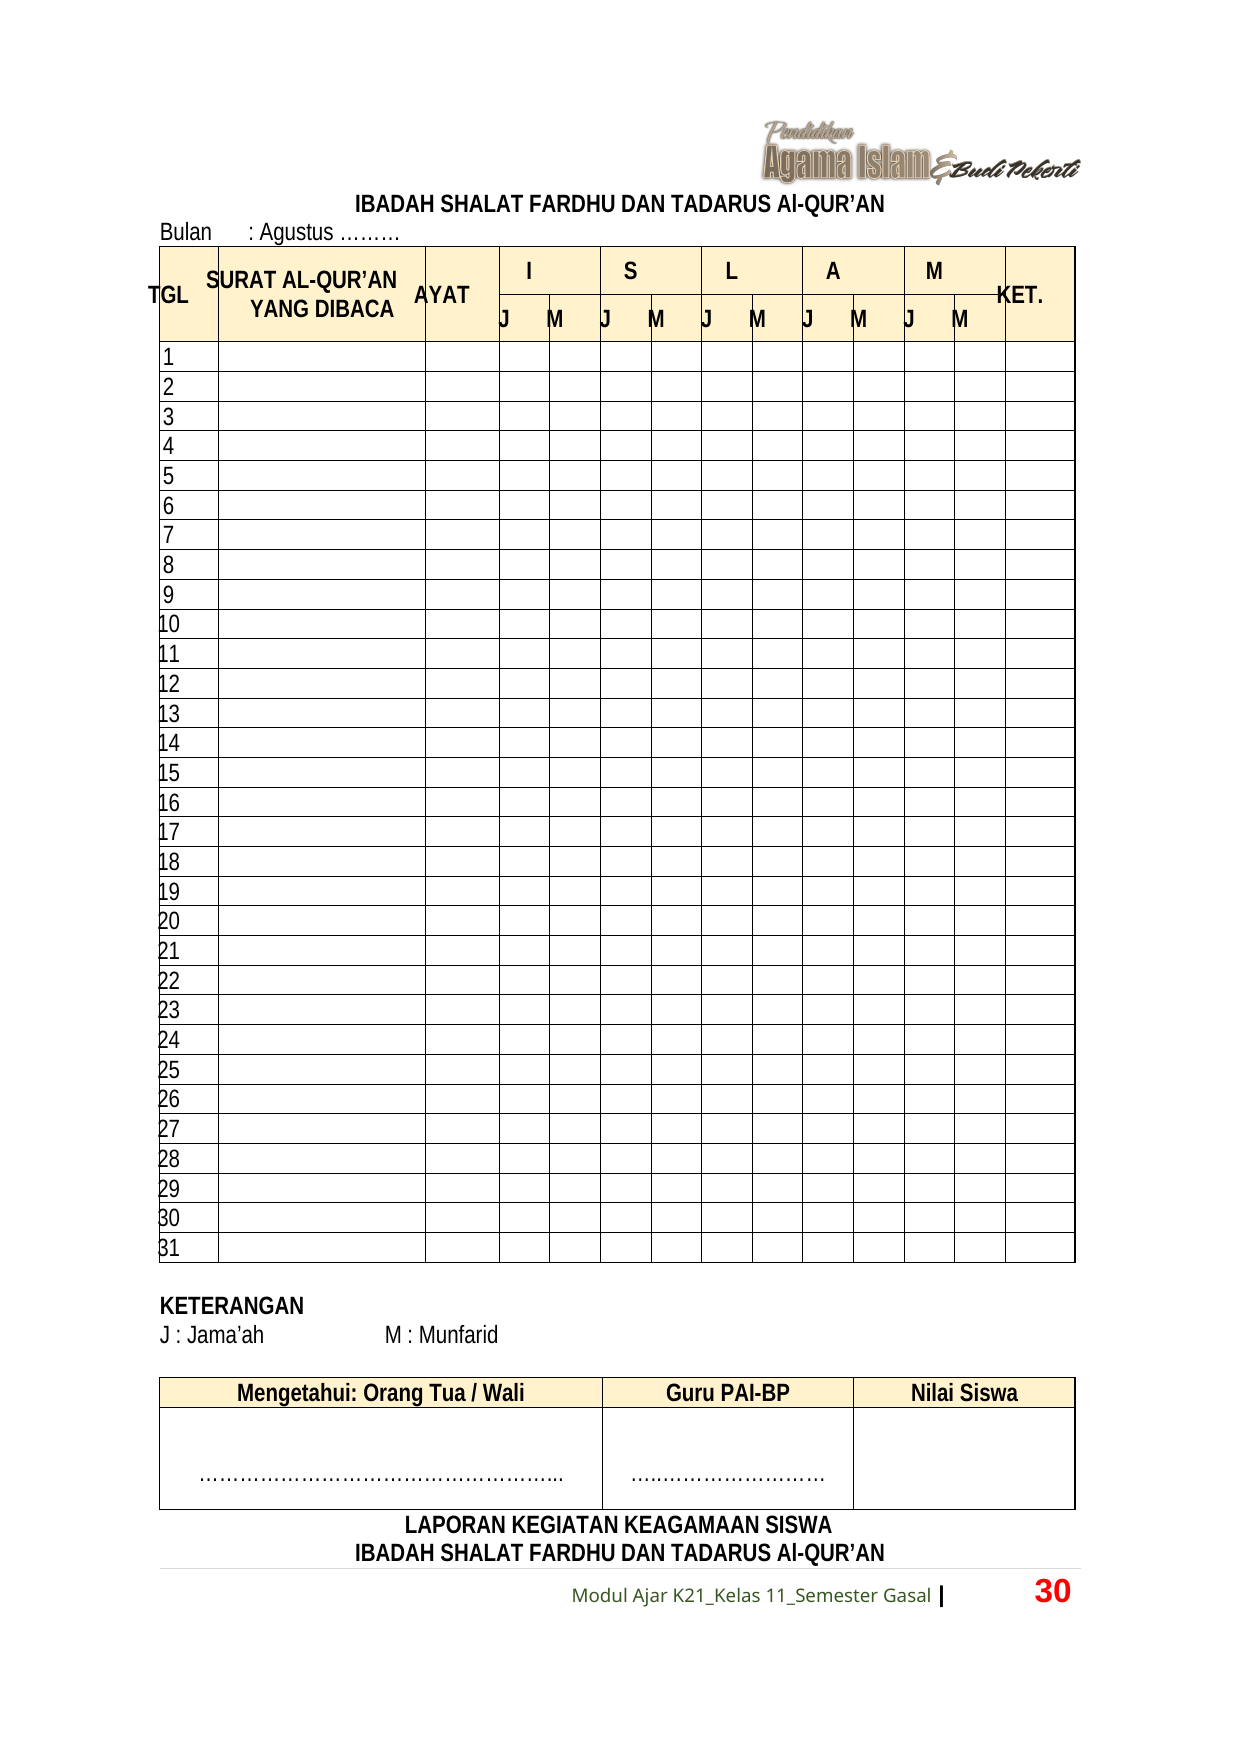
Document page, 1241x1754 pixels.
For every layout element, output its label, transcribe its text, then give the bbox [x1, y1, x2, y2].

table_cell [854, 817, 904, 846]
text KETERANGAN [159, 1291, 1078, 1320]
table_cell …..…………………… [603, 1408, 853, 1509]
table_cell [955, 669, 1005, 697]
table_cell [1006, 342, 1074, 371]
table_cell [702, 817, 752, 846]
table_cell [601, 758, 651, 787]
table_cell [426, 699, 499, 727]
table_cell [955, 1174, 1005, 1202]
table_cell [601, 728, 651, 757]
table_cell [803, 906, 853, 935]
table_cell [854, 699, 904, 727]
table_cell [702, 936, 752, 965]
table_cell [500, 491, 549, 519]
table_cell [652, 1174, 701, 1202]
table_cell [219, 906, 425, 935]
text LAPORAN KEGIATAN KEAGAMAAN SISWA [159, 1510, 1078, 1538]
table_cell [803, 639, 853, 668]
table_cell [500, 847, 549, 876]
table_cell [905, 431, 954, 460]
table_cell 17 [160, 817, 218, 846]
table_cell J [702, 295, 752, 341]
table_cell [500, 639, 549, 668]
table_cell [803, 936, 853, 965]
table_cell [426, 610, 499, 638]
table_cell [1006, 847, 1074, 876]
table_cell [1006, 1114, 1074, 1143]
table_cell [854, 1174, 904, 1202]
table_cell [1006, 699, 1074, 727]
table_cell [702, 906, 752, 935]
table_header Mengetahui: Orang Tua / Wali [160, 1378, 602, 1407]
table_cell [753, 906, 802, 935]
table_cell [803, 1025, 853, 1054]
table_cell [426, 550, 499, 579]
table_cell [753, 520, 802, 549]
table_cell [500, 402, 549, 430]
table_cell [753, 610, 802, 638]
table_cell [550, 877, 600, 905]
table_cell [702, 1025, 752, 1054]
table_cell 11 [160, 639, 218, 668]
table_cell [955, 372, 1005, 401]
table_cell [652, 402, 701, 430]
table_cell [905, 995, 954, 1024]
table_cell 2 [160, 372, 218, 401]
table_cell [426, 936, 499, 965]
table_cell [955, 966, 1005, 994]
table_cell [905, 728, 954, 757]
table_cell [601, 788, 651, 816]
table_cell [550, 847, 600, 876]
table_cell [702, 550, 752, 579]
table_cell [550, 520, 600, 549]
table_cell [702, 580, 752, 608]
table_cell [753, 461, 802, 490]
table_cell [803, 995, 853, 1024]
table_cell [219, 372, 425, 401]
table_cell [1006, 402, 1074, 430]
table_cell [702, 788, 752, 816]
table_cell [955, 550, 1005, 579]
table_cell [854, 758, 904, 787]
table_cell [1006, 580, 1074, 608]
table_cell [550, 906, 600, 935]
table_cell [1006, 995, 1074, 1024]
table_cell 25 [160, 1055, 218, 1083]
table_cell [550, 728, 600, 757]
table_cell 15 [160, 758, 218, 787]
table_cell [219, 1025, 425, 1054]
table_cell [753, 1114, 802, 1143]
table_cell [702, 342, 752, 371]
table_cell [550, 1174, 600, 1202]
table_cell 24 [160, 1025, 218, 1054]
table_cell [905, 491, 954, 519]
table_cell [219, 817, 425, 846]
table_cell 28 [160, 1144, 218, 1172]
table_cell [702, 461, 752, 490]
table_cell [753, 669, 802, 697]
table_cell [550, 1085, 600, 1113]
table_cell [955, 520, 1005, 549]
table_cell 13 [160, 699, 218, 727]
table_cell [803, 847, 853, 876]
table_cell [905, 788, 954, 816]
table_cell [955, 1144, 1005, 1172]
table_cell [426, 491, 499, 519]
table_cell 9 [160, 580, 218, 608]
table_cell [753, 1144, 802, 1172]
table_cell [500, 936, 549, 965]
table_cell [753, 580, 802, 608]
table_cell [601, 906, 651, 935]
table_cell [1006, 372, 1074, 401]
table_cell [702, 431, 752, 460]
table_cell [601, 1114, 651, 1143]
table_cell [550, 342, 600, 371]
table_cell [905, 906, 954, 935]
table_cell [601, 491, 651, 519]
table_cell [803, 1233, 853, 1262]
table_cell [905, 1055, 954, 1083]
table_cell [652, 342, 701, 371]
table_cell [854, 342, 904, 371]
table_cell [652, 669, 701, 697]
table_cell [905, 520, 954, 549]
table_cell [803, 1144, 853, 1172]
table_cell [905, 1203, 954, 1232]
table_cell [905, 758, 954, 787]
table_cell [601, 699, 651, 727]
table_cell [219, 1085, 425, 1113]
table_cell [550, 1114, 600, 1143]
table_cell [905, 877, 954, 905]
table_cell [652, 520, 701, 549]
table_cell [753, 847, 802, 876]
table_cell [500, 788, 549, 816]
table_cell [601, 1055, 651, 1083]
table_cell [550, 402, 600, 430]
table_cell [955, 1203, 1005, 1232]
table_cell [753, 1233, 802, 1262]
table_cell [652, 817, 701, 846]
table_cell [500, 1203, 549, 1232]
table_cell [905, 669, 954, 697]
table_cell J [500, 295, 549, 341]
table_cell [500, 610, 549, 638]
table_cell [854, 1233, 904, 1262]
table_cell [854, 431, 904, 460]
table_header Guru PAI-BP [603, 1378, 853, 1407]
table_cell [955, 491, 1005, 519]
table_cell [652, 431, 701, 460]
table_cell [601, 372, 651, 401]
table_cell [803, 728, 853, 757]
table_cell [219, 758, 425, 787]
table_cell ……………………………………………... [160, 1408, 602, 1509]
table_cell [601, 1203, 651, 1232]
table_cell [753, 639, 802, 668]
table_cell [702, 491, 752, 519]
table_cell [803, 1114, 853, 1143]
table_cell [955, 402, 1005, 430]
table_cell [803, 669, 853, 697]
table_cell [601, 431, 651, 460]
table_cell [854, 1203, 904, 1232]
table_cell [500, 906, 549, 935]
table_cell [219, 966, 425, 994]
table_cell [601, 995, 651, 1024]
table_cell [550, 610, 600, 638]
table_cell [219, 1174, 425, 1202]
table_cell [753, 550, 802, 579]
table_cell [955, 431, 1005, 460]
table_cell 5 [160, 461, 218, 490]
table_cell [652, 847, 701, 876]
table_cell 31 [160, 1233, 218, 1262]
table_cell [426, 906, 499, 935]
table_cell [550, 758, 600, 787]
table_cell [426, 669, 499, 697]
table_cell [652, 372, 701, 401]
table_cell [905, 372, 954, 401]
table_cell [753, 936, 802, 965]
table_cell [803, 788, 853, 816]
table_cell [702, 1233, 752, 1262]
table_cell [1006, 520, 1074, 549]
table_cell [905, 966, 954, 994]
table_cell [500, 550, 549, 579]
table_cell [500, 580, 549, 608]
table_cell 21 [160, 936, 218, 965]
table_cell [905, 817, 954, 846]
table_cell [219, 461, 425, 490]
table_cell [426, 788, 499, 816]
table_cell [854, 1114, 904, 1143]
table_cell [702, 699, 752, 727]
table_header M [905, 247, 1005, 294]
table_cell [803, 520, 853, 549]
table_cell [803, 431, 853, 460]
table_cell [426, 758, 499, 787]
table_cell [905, 1233, 954, 1262]
table_header AYAT [426, 247, 499, 341]
table_cell 7 [160, 520, 218, 549]
table_cell [652, 580, 701, 608]
table_cell [601, 550, 651, 579]
table_cell [955, 728, 1005, 757]
table_cell [500, 758, 549, 787]
table_cell [803, 758, 853, 787]
table_cell [905, 342, 954, 371]
table_cell [1006, 1144, 1074, 1172]
table_cell [500, 966, 549, 994]
table_cell [854, 461, 904, 490]
table_cell [854, 1085, 904, 1113]
table_cell [652, 877, 701, 905]
table_cell [219, 1144, 425, 1172]
table_cell [550, 788, 600, 816]
table_cell J [905, 295, 954, 341]
table_cell [905, 699, 954, 727]
table_cell [219, 520, 425, 549]
table_cell [219, 610, 425, 638]
table_cell [955, 906, 1005, 935]
table_cell M [652, 295, 701, 341]
table_cell [550, 461, 600, 490]
table_cell [219, 788, 425, 816]
table_cell [905, 402, 954, 430]
table_cell [219, 936, 425, 965]
table_cell [753, 788, 802, 816]
table_cell 12 [160, 669, 218, 697]
table_cell 26 [160, 1085, 218, 1113]
table_cell [854, 1025, 904, 1054]
table_cell [219, 431, 425, 460]
table_cell [601, 610, 651, 638]
table_cell [652, 1203, 701, 1232]
table_cell [550, 1055, 600, 1083]
table_cell [702, 1144, 752, 1172]
table_cell [753, 1025, 802, 1054]
table_cell [1006, 728, 1074, 757]
table_cell 29 [160, 1174, 218, 1202]
table_cell [1006, 669, 1074, 697]
table_cell [803, 461, 853, 490]
table_cell 8 [160, 550, 218, 579]
table_cell [550, 817, 600, 846]
table_cell [652, 788, 701, 816]
table_cell [652, 639, 701, 668]
table_cell [500, 669, 549, 697]
table_cell [955, 1055, 1005, 1083]
table_cell [550, 1144, 600, 1172]
table_cell [426, 966, 499, 994]
table_cell [426, 728, 499, 757]
table_cell [601, 1144, 651, 1172]
table_cell [550, 966, 600, 994]
table_cell [426, 1203, 499, 1232]
table_cell [426, 1114, 499, 1143]
table_cell [500, 1085, 549, 1113]
table_cell [753, 1055, 802, 1083]
table_cell [500, 1233, 549, 1262]
table_cell [601, 402, 651, 430]
table_cell [955, 699, 1005, 727]
table_cell [955, 788, 1005, 816]
table_cell 10 [160, 610, 218, 638]
table_cell [652, 1055, 701, 1083]
table_cell 14 [160, 728, 218, 757]
table_cell [550, 936, 600, 965]
table_cell [500, 342, 549, 371]
table_cell [426, 520, 499, 549]
table_cell [601, 520, 651, 549]
table_cell [1006, 1085, 1074, 1113]
table_cell 30 [160, 1203, 218, 1232]
table_cell [702, 877, 752, 905]
table_cell [550, 550, 600, 579]
table_cell [955, 758, 1005, 787]
table_cell [652, 728, 701, 757]
table_cell [753, 342, 802, 371]
table_cell [702, 758, 752, 787]
table_cell [702, 610, 752, 638]
table_cell [905, 1174, 954, 1202]
table_cell [905, 936, 954, 965]
table_cell [955, 342, 1005, 371]
table_cell [550, 580, 600, 608]
table_cell [803, 580, 853, 608]
table_cell [1006, 491, 1074, 519]
table_cell [601, 1174, 651, 1202]
table_cell [500, 1025, 549, 1054]
table_cell [854, 788, 904, 816]
table_cell 16 [160, 788, 218, 816]
table_cell [1006, 1025, 1074, 1054]
table_cell [753, 1203, 802, 1232]
table_cell [803, 1203, 853, 1232]
table_cell [1006, 1174, 1074, 1202]
table_cell [1006, 610, 1074, 638]
table_cell [601, 461, 651, 490]
table_cell [854, 550, 904, 579]
table_cell [702, 847, 752, 876]
table_cell [753, 402, 802, 430]
table_cell [550, 1203, 600, 1232]
table_cell [854, 847, 904, 876]
table_cell [1006, 966, 1074, 994]
table_cell [426, 1174, 499, 1202]
table_cell [652, 1233, 701, 1262]
table_cell [803, 610, 853, 638]
table_cell [1006, 550, 1074, 579]
table_cell [601, 847, 651, 876]
table_cell [803, 817, 853, 846]
table_header Nilai Siswa [854, 1378, 1074, 1407]
table_cell [550, 431, 600, 460]
text Bulan : Agustus ……… [159, 217, 1081, 246]
table_cell [500, 877, 549, 905]
table_cell [955, 1233, 1005, 1262]
table_cell [1006, 906, 1074, 935]
table_cell [854, 669, 904, 697]
table_cell [753, 431, 802, 460]
table_cell [1006, 1203, 1074, 1232]
table_cell [601, 580, 651, 608]
table_cell 18 [160, 847, 218, 876]
table_cell [500, 520, 549, 549]
table_cell [601, 877, 651, 905]
table_cell [753, 372, 802, 401]
table_cell [702, 728, 752, 757]
table_cell [1006, 431, 1074, 460]
table_cell [601, 966, 651, 994]
table_cell [500, 699, 549, 727]
table_cell 20 [160, 906, 218, 935]
table_cell M [854, 295, 904, 341]
table_cell [854, 491, 904, 519]
table_cell [426, 1025, 499, 1054]
table_cell [753, 728, 802, 757]
table_cell [500, 1055, 549, 1083]
table_cell [219, 1233, 425, 1262]
table_cell [426, 1144, 499, 1172]
table_cell M [753, 295, 802, 341]
table_cell 22 [160, 966, 218, 994]
table_cell [426, 402, 499, 430]
table_cell M [550, 295, 600, 341]
table_header S [601, 247, 701, 294]
table_cell [905, 1144, 954, 1172]
table_cell [219, 995, 425, 1024]
table_cell [854, 936, 904, 965]
table_cell [803, 966, 853, 994]
table_cell [955, 610, 1005, 638]
table_cell [1006, 1233, 1074, 1262]
table_cell [854, 728, 904, 757]
table_cell [1006, 788, 1074, 816]
table_cell [500, 995, 549, 1024]
table_cell [426, 372, 499, 401]
table_cell [955, 1085, 1005, 1113]
table_cell [426, 431, 499, 460]
table_cell [601, 936, 651, 965]
table_header TGL [160, 247, 218, 341]
table_cell [219, 580, 425, 608]
table_cell [905, 847, 954, 876]
table_cell [702, 1055, 752, 1083]
table_cell [955, 995, 1005, 1024]
table_cell [955, 580, 1005, 608]
table_cell [500, 817, 549, 846]
table_cell [652, 966, 701, 994]
table_cell [652, 758, 701, 787]
table_cell [803, 372, 853, 401]
table_cell [955, 639, 1005, 668]
table_cell [652, 610, 701, 638]
table_cell [753, 1085, 802, 1113]
table_cell [803, 1174, 853, 1202]
table_cell [500, 728, 549, 757]
table_cell [955, 877, 1005, 905]
table_cell [426, 1233, 499, 1262]
text IBADAH SHALAT FARDHU DAN TADARUS Al-QUR’AN [159, 1538, 1081, 1567]
table_cell [426, 461, 499, 490]
table_cell [955, 1025, 1005, 1054]
table_cell [426, 847, 499, 876]
table_cell [753, 758, 802, 787]
table_cell [702, 1114, 752, 1143]
table_cell [905, 580, 954, 608]
table_cell J [803, 295, 853, 341]
table_cell [550, 1233, 600, 1262]
table_cell [652, 550, 701, 579]
table_cell 1 [160, 342, 218, 371]
table_cell [905, 1085, 954, 1113]
table_cell [219, 402, 425, 430]
table_cell [500, 1114, 549, 1143]
table_cell [803, 699, 853, 727]
table_cell [601, 342, 651, 371]
table_cell [854, 610, 904, 638]
table_cell [601, 639, 651, 668]
table_cell [854, 402, 904, 430]
table_cell [426, 877, 499, 905]
table_cell [601, 817, 651, 846]
table_cell [753, 1174, 802, 1202]
table_cell [550, 372, 600, 401]
table_cell [652, 1144, 701, 1172]
table_cell [219, 1114, 425, 1143]
table_cell [219, 639, 425, 668]
table_cell [652, 699, 701, 727]
table_cell [854, 520, 904, 549]
table_cell [601, 1085, 651, 1113]
table_cell [550, 699, 600, 727]
table_cell [854, 639, 904, 668]
table_cell [854, 995, 904, 1024]
text IBADAH SHALAT FARDHU DAN TADARUS Al-QUR’AN [159, 189, 1081, 217]
table_cell [955, 847, 1005, 876]
table_cell [1006, 461, 1074, 490]
table_cell [702, 669, 752, 697]
table_header L [702, 247, 802, 294]
table_cell 19 [160, 877, 218, 905]
table_cell [702, 1085, 752, 1113]
table_cell [955, 461, 1005, 490]
table_cell [1006, 817, 1074, 846]
table_cell [854, 877, 904, 905]
table_cell [652, 491, 701, 519]
table_cell [652, 906, 701, 935]
table_cell [1006, 936, 1074, 965]
table_cell [905, 1025, 954, 1054]
table_cell [426, 1085, 499, 1113]
table_cell [601, 1025, 651, 1054]
table_cell [702, 402, 752, 430]
table_cell [702, 995, 752, 1024]
table_cell [753, 491, 802, 519]
table_cell [753, 966, 802, 994]
table_cell [601, 1233, 651, 1262]
table_cell [905, 1114, 954, 1143]
table_cell [854, 580, 904, 608]
table_cell [500, 1174, 549, 1202]
table_cell [500, 372, 549, 401]
table_cell [426, 342, 499, 371]
table_cell [500, 431, 549, 460]
table_cell [854, 372, 904, 401]
table_cell [702, 372, 752, 401]
table_cell [652, 1025, 701, 1054]
table_cell [426, 580, 499, 608]
table_cell 23 [160, 995, 218, 1024]
table_header SURAT AL-QUR’AN YANG DIBACA [219, 247, 425, 341]
table_cell [955, 936, 1005, 965]
table_cell [500, 1144, 549, 1172]
table_cell [955, 1114, 1005, 1143]
table_cell [905, 550, 954, 579]
table_cell [854, 1408, 1074, 1509]
table_cell 3 [160, 402, 218, 430]
table_cell 4 [160, 431, 218, 460]
table_cell [601, 669, 651, 697]
table_cell [219, 550, 425, 579]
table_cell [219, 1055, 425, 1083]
table_cell [854, 1055, 904, 1083]
table_cell [955, 817, 1005, 846]
table_cell [426, 995, 499, 1024]
table_cell [753, 877, 802, 905]
text J : Jama’ah M : Munfarid [159, 1320, 1078, 1348]
table_cell [803, 1055, 853, 1083]
table_cell [905, 639, 954, 668]
table_cell [803, 342, 853, 371]
table_cell [803, 1085, 853, 1113]
table_cell [1006, 639, 1074, 668]
table_cell [753, 817, 802, 846]
table_cell [219, 847, 425, 876]
table_cell [550, 995, 600, 1024]
table_cell [550, 669, 600, 697]
table_cell [652, 1114, 701, 1143]
table_cell [652, 936, 701, 965]
table_cell J [601, 295, 651, 341]
table_cell [652, 461, 701, 490]
table_cell [426, 817, 499, 846]
table_cell [803, 550, 853, 579]
table_cell [219, 728, 425, 757]
table_cell [854, 966, 904, 994]
table_cell [500, 461, 549, 490]
table_cell [219, 491, 425, 519]
table_cell 27 [160, 1114, 218, 1143]
table_cell M [955, 295, 1005, 341]
table_cell [753, 699, 802, 727]
table_cell [219, 877, 425, 905]
table_cell [803, 877, 853, 905]
table_cell [1006, 1055, 1074, 1083]
table_cell [803, 402, 853, 430]
table_cell [753, 995, 802, 1024]
table_cell [702, 520, 752, 549]
table_cell [1006, 758, 1074, 787]
table_cell [426, 1055, 499, 1083]
table_cell 6 [160, 491, 218, 519]
table_cell [219, 1203, 425, 1232]
table_header A [803, 247, 904, 294]
table_cell [702, 639, 752, 668]
table_cell [550, 1025, 600, 1054]
table_cell [550, 491, 600, 519]
table_header KET. [1006, 247, 1074, 341]
table_cell [854, 906, 904, 935]
table_cell [1006, 877, 1074, 905]
table_cell [702, 966, 752, 994]
table_cell [426, 639, 499, 668]
table_cell [702, 1174, 752, 1202]
table_cell [219, 669, 425, 697]
table_cell [652, 995, 701, 1024]
table_cell [702, 1203, 752, 1232]
table_header I [500, 247, 600, 294]
table_cell [219, 342, 425, 371]
table_cell [550, 639, 600, 668]
table_cell [854, 1144, 904, 1172]
table_cell [905, 461, 954, 490]
table_cell [652, 1085, 701, 1113]
table_cell [803, 491, 853, 519]
table_cell [905, 610, 954, 638]
table_cell [219, 699, 425, 727]
